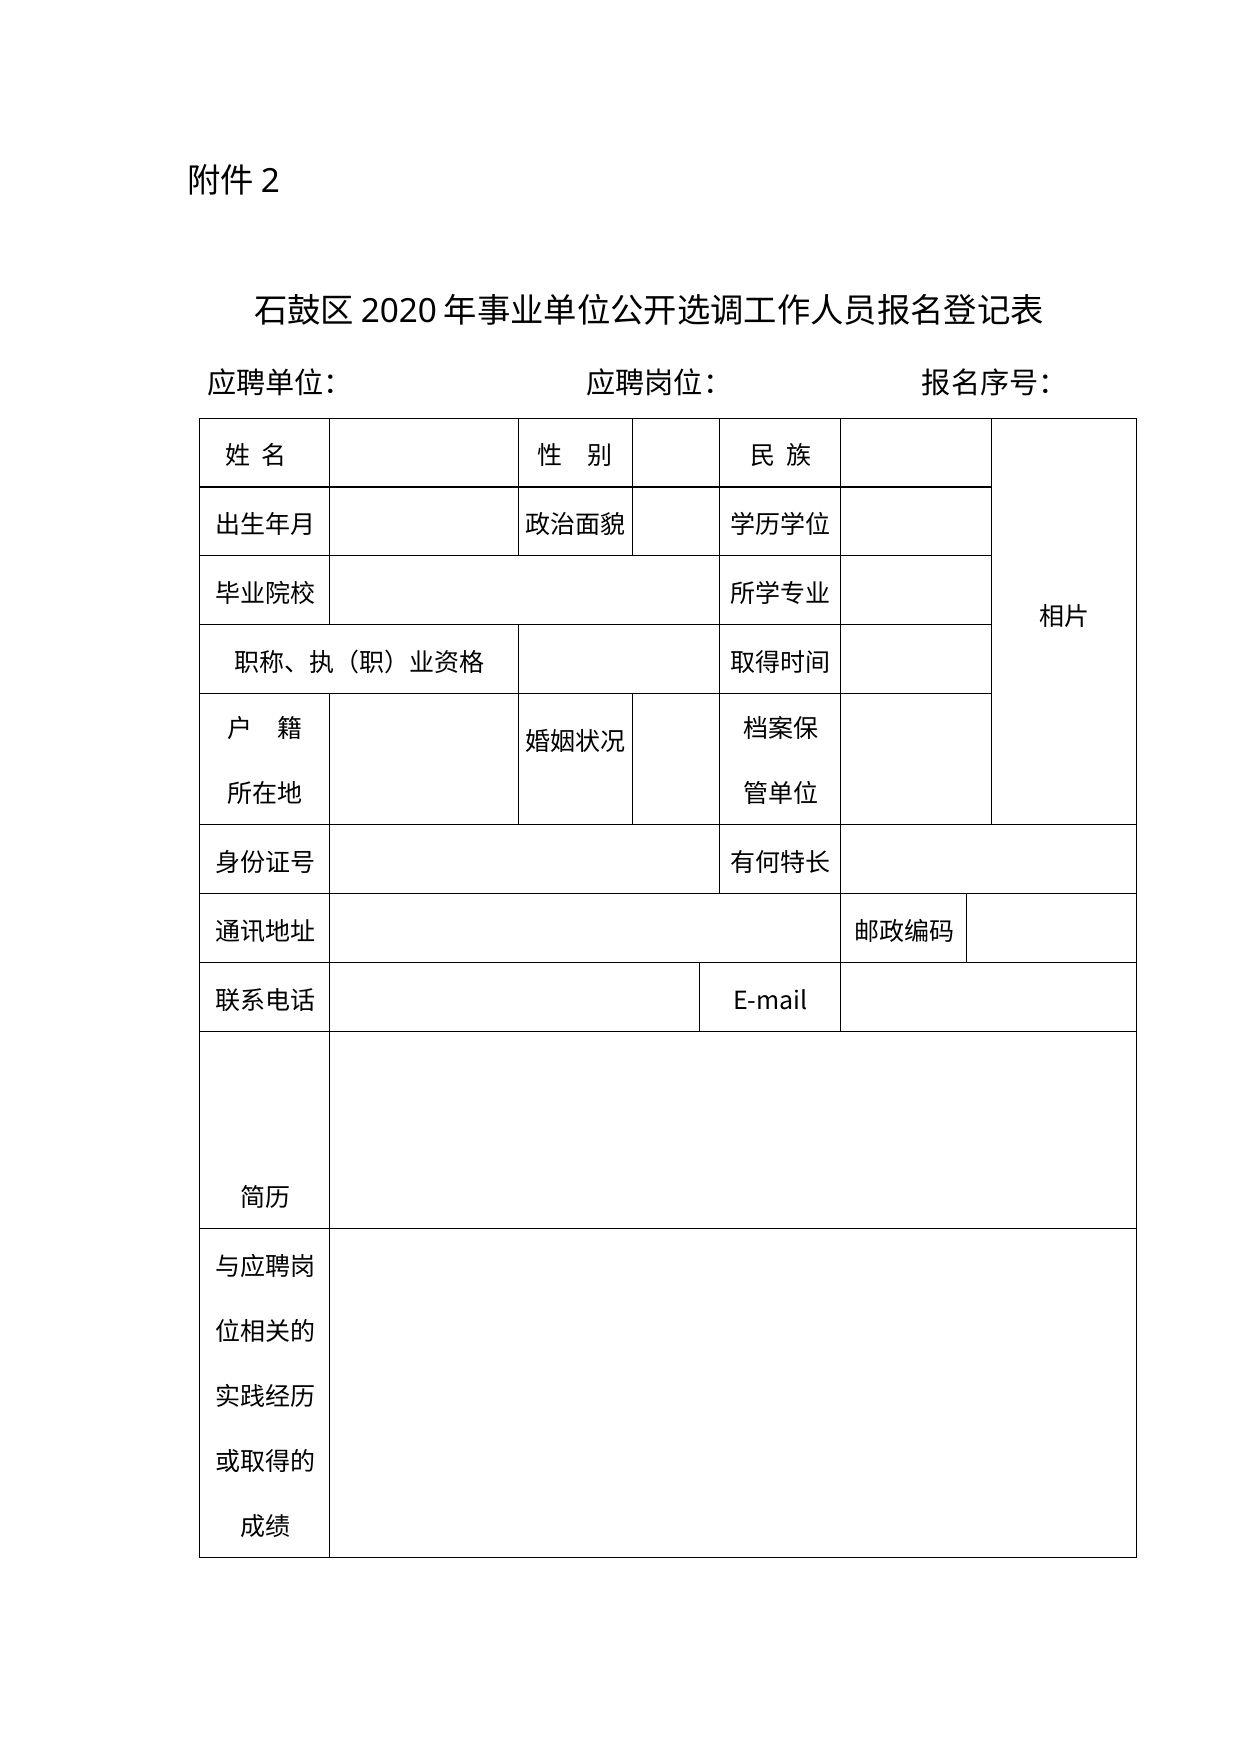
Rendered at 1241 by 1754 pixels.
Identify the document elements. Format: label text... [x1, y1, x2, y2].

table_cell 有何特长 [720, 825, 840, 893]
table_cell [841, 694, 991, 824]
table_cell [967, 894, 1136, 962]
table_cell [330, 894, 840, 962]
table_header [633, 419, 719, 486]
table_cell 身份证号 [200, 825, 329, 893]
table_header 姓 名 [200, 419, 329, 486]
table_cell [519, 625, 719, 693]
table_cell [330, 694, 518, 824]
table_cell [330, 1229, 1136, 1557]
table_cell [330, 556, 719, 624]
table_cell 毕业院校 [200, 556, 329, 624]
table_cell 政治面貌 [519, 488, 632, 555]
table_cell [330, 488, 518, 555]
table_cell [841, 556, 991, 624]
text 附件2 [187, 146, 1053, 211]
table_cell [633, 488, 719, 555]
table_header 相片 [992, 419, 1136, 824]
table_cell 与应聘岗位相关的实践经历或取得的成绩 [200, 1229, 329, 1557]
table_cell [330, 963, 699, 1031]
text 石鼓区2020年事业单位公开选调工作人员报名登记表 [187, 276, 1053, 341]
text 应聘单位： 应聘岗位： 报名序号： [207, 348, 1053, 413]
table_header 性 别 [519, 419, 632, 486]
table_cell 联系电话 [200, 963, 329, 1031]
table_cell [841, 825, 1136, 893]
table_cell 出生年月 [200, 488, 329, 555]
table_header [841, 419, 991, 486]
table_cell E-mail [700, 963, 840, 1031]
table_cell [841, 963, 1136, 1031]
table_cell 通讯地址 [200, 894, 329, 962]
table_cell [330, 825, 719, 893]
table_cell [330, 1032, 1136, 1228]
table_cell 简历 [200, 1032, 329, 1228]
table_cell 取得时间 [720, 625, 840, 693]
table_header 民 族 [720, 419, 840, 486]
table_cell 婚姻状况 [519, 694, 632, 824]
table_cell 户 籍所在地 [200, 694, 329, 824]
table_header [330, 419, 518, 486]
table_cell [841, 488, 991, 555]
table_cell [633, 694, 719, 824]
table_cell 邮政编码 [841, 894, 966, 962]
table_cell 档案保管单位 [720, 694, 840, 824]
table_cell 职称、执（职）业资格 [200, 625, 518, 693]
table_cell [841, 625, 991, 693]
table_cell 学历学位 [720, 488, 840, 555]
table_cell 所学专业 [720, 556, 840, 624]
